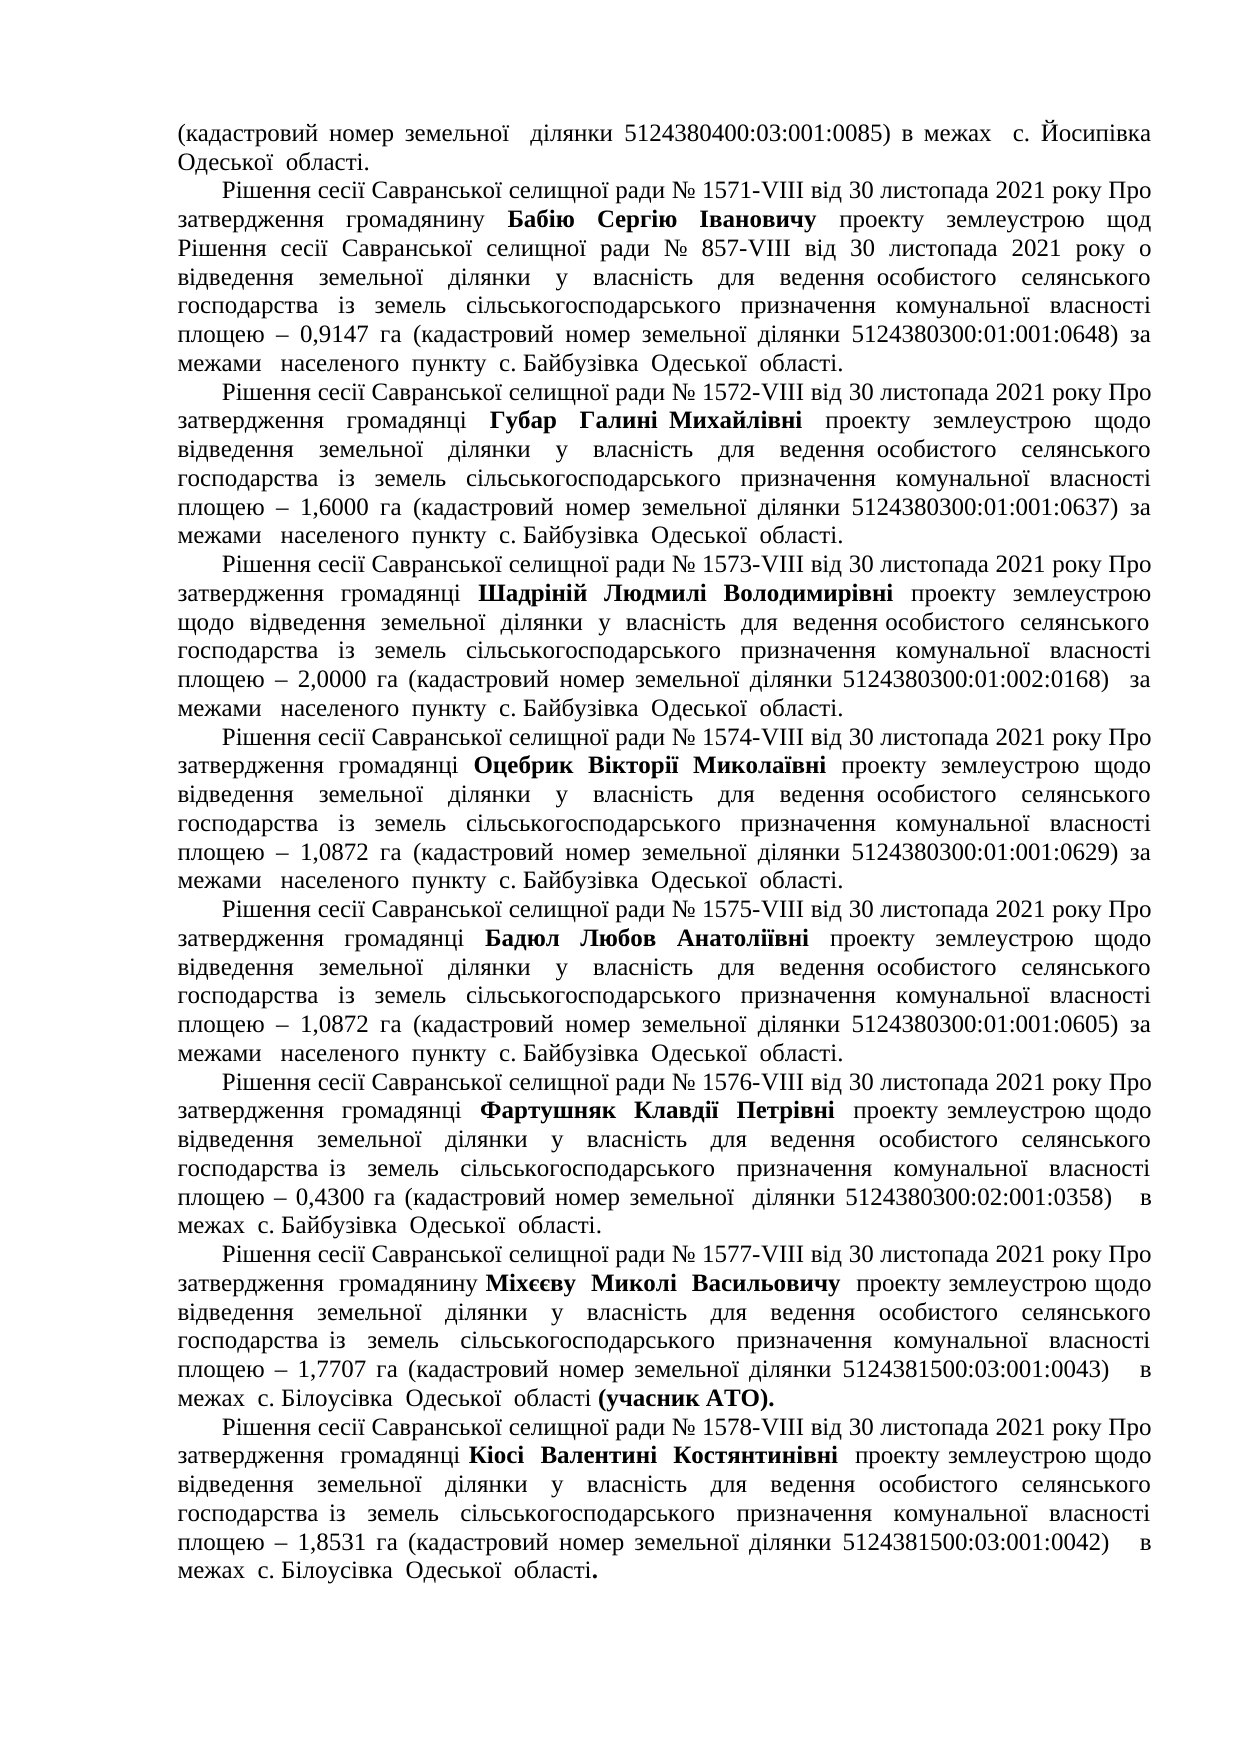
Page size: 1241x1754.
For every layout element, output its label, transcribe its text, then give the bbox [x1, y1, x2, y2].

text Рішення сесії Савранської селищної ради № 1577-VІІІ від 30 листопада 2021 року Про затвердження громадянину Міхєєву Миколі Васильовичу проекту землеустрою щодо відведення земельної ділянки у власність для ведення особистого селянського господарства із земель сільськогосподарського призначення комунальної власності площею – 1,7707 га (кадастровий номер земельної ділянки 5124381500:03:001:0043) в межах с. Білоусівка Одеської області (учасник АТО). [177, 1239, 1152, 1412]
text Рішення сесії Савранської селищної ради № 1573-VІІІ від 30 листопада 2021 року Про затвердження громадянці Шадріній Людмилі Володимирівні проекту землеустрою щодо відведення земельної ділянки у власність для ведення особистого селянського господарства із земель сільськогосподарського призначення комунальної власності площею – 2,0000 га (кадастровий номер земельної ділянки 5124380300:01:002:0168) за межами населеного пункту с. Байбузівка Одеської області. [177, 549, 1152, 722]
text Рішення сесії Савранської селищної ради № 1578-VІІІ від 30 листопада 2021 року Про затвердження громадянці Кіосі Валентині Костянтинівні проекту землеустрою щодо відведення земельної ділянки у власність для ведення особистого селянського господарства із земель сільськогосподарського призначення комунальної власності площею – 1,8531 га (кадастровий номер земельної ділянки 5124381500:03:001:0042) в межах с. Білоусівка Одеської області. [177, 1412, 1152, 1584]
text Рішення сесії Савранської селищної ради № 1571-VІІІ від 30 листопада 2021 року Про затвердження громадянину Бабію Сергію Івановичу проекту землеустрою щод Рішення сесії Савранської селищної ради № 857-VІІІ від 30 листопада 2021 року о відведення земельної ділянки у власність для ведення особистого селянського господарства із земель сільськогосподарського призначення комунальної власності площею – 0,9147 га (кадастровий номер земельної ділянки 5124380300:01:001:0648) за межами населеного пункту с. Байбузівка Одеської області. [177, 176, 1152, 377]
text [177, 118, 1152, 176]
text Рішення сесії Савранської селищної ради № 1574-VІІІ від 30 листопада 2021 року Про затвердження громадянці Оцебрик Вікторії Миколаївні проекту землеустрою щодо відведення земельної ділянки у власність для ведення особистого селянського господарства із земель сільськогосподарського призначення комунальної власності площею – 1,0872 га (кадастровий номер земельної ділянки 5124380300:01:001:0629) за межами населеного пункту с. Байбузівка Одеської області. [177, 722, 1152, 894]
text Рішення сесії Савранської селищної ради № 1576-VІІІ від 30 листопада 2021 року Про затвердження громадянці Фартушняк Клавдії Петрівні проекту землеустрою щодо відведення земельної ділянки у власність для ведення особистого селянського господарства із земель сільськогосподарського призначення комунальної власності площею – 0,4300 га (кадастровий номер земельної ділянки 5124380300:02:001:0358) в межах с. Байбузівка Одеської області. [177, 1067, 1152, 1239]
text Рішення сесії Савранської селищної ради № 1572-VІІІ від 30 листопада 2021 року Про затвердження громадянці Губар Галині Михайлівні проекту землеустрою щодо відведення земельної ділянки у власність для ведення особистого селянського господарства із земель сільськогосподарського призначення комунальної власності площею – 1,6000 га (кадастровий номер земельної ділянки 5124380300:01:001:0637) за межами населеного пункту с. Байбузівка Одеської області. [177, 377, 1152, 549]
text Рішення сесії Савранської селищної ради № 1575-VІІІ від 30 листопада 2021 року Про затвердження громадянці Бадюл Любов Анатоліївні проекту землеустрою щодо відведення земельної ділянки у власність для ведення особистого селянського господарства із земель сільськогосподарського призначення комунальної власності площею – 1,0872 га (кадастровий номер земельної ділянки 5124380300:01:001:0605) за межами населеного пункту с. Байбузівка Одеської області. [177, 894, 1152, 1067]
